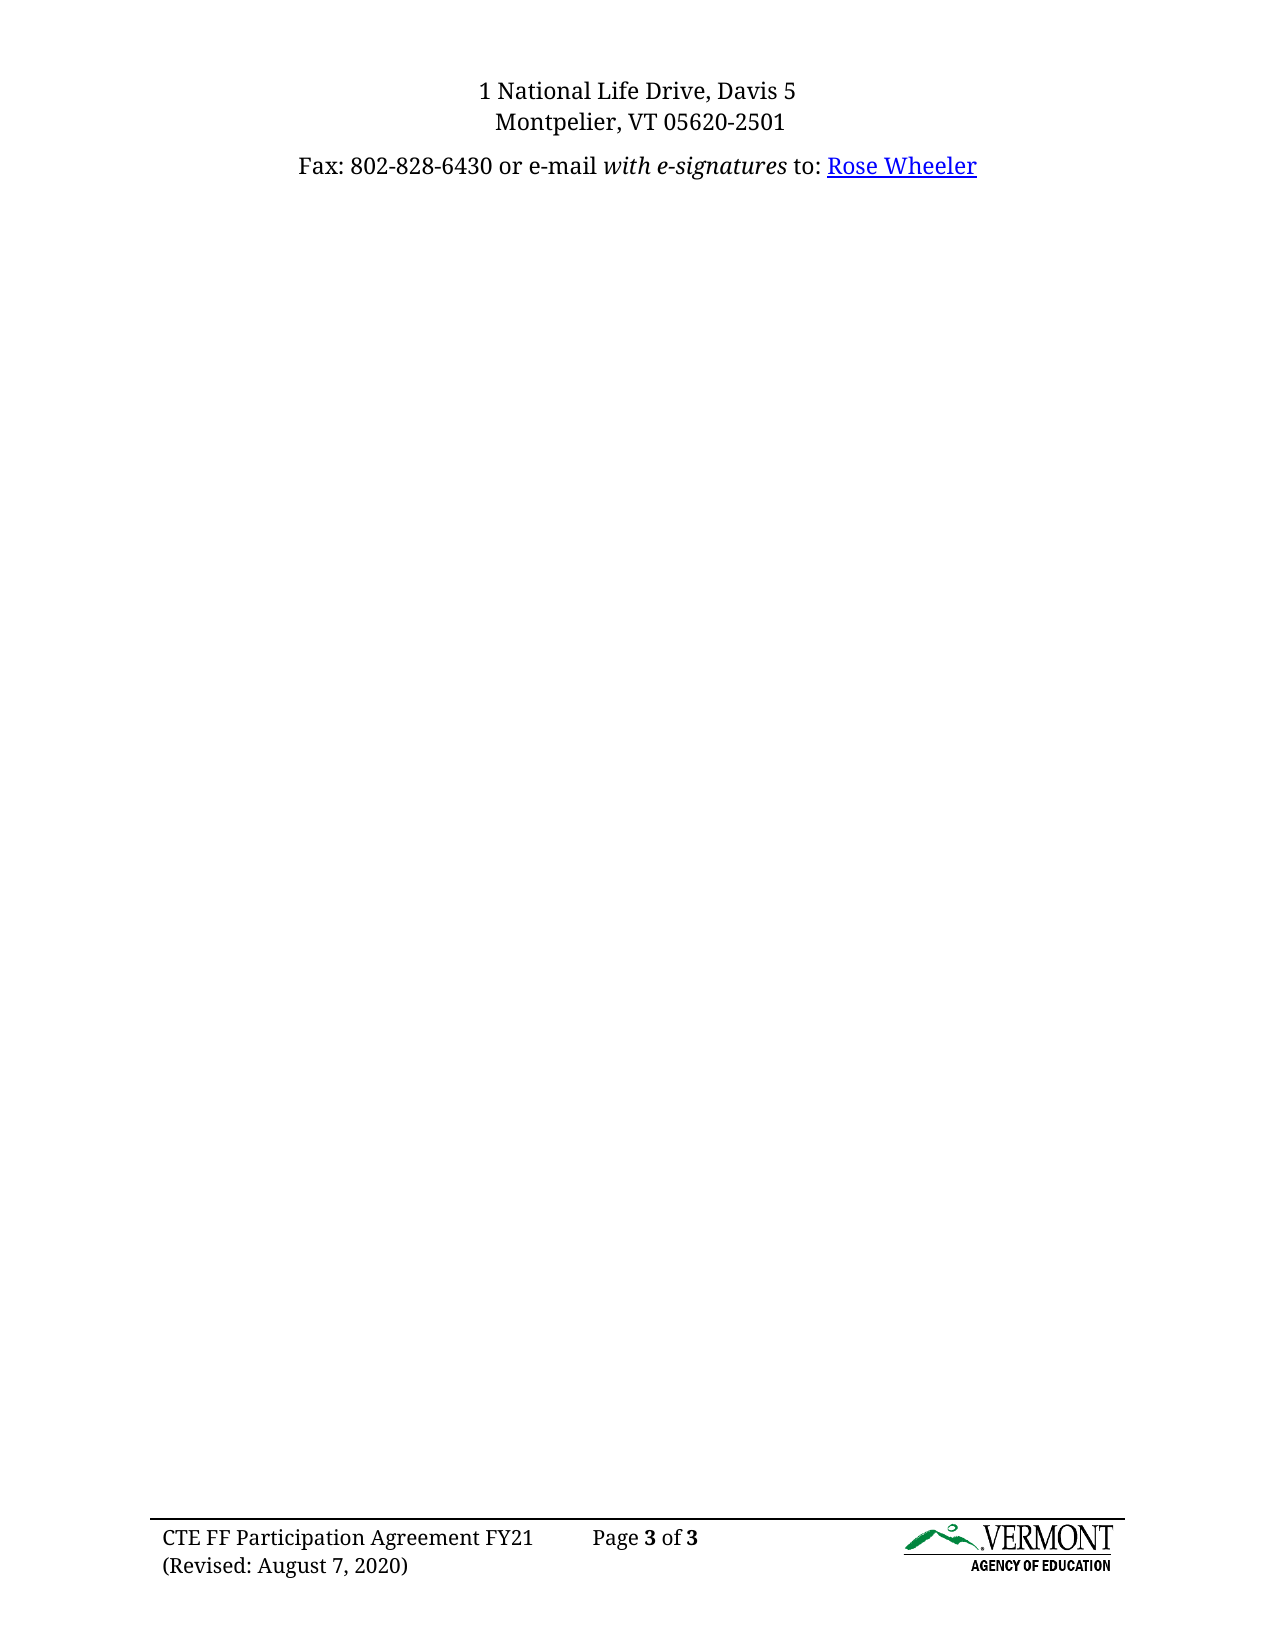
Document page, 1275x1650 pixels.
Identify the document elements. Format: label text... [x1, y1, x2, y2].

text Fax: 802-828-6430 or e-mail with e-signatures to: Rose Wheeler [150, 150, 1125, 181]
text Montpelier, VT 05620-2501 [150, 106, 1125, 137]
text 1 National Life Drive, Davis 5 [150, 75, 1125, 106]
picture [903, 1523, 1114, 1576]
